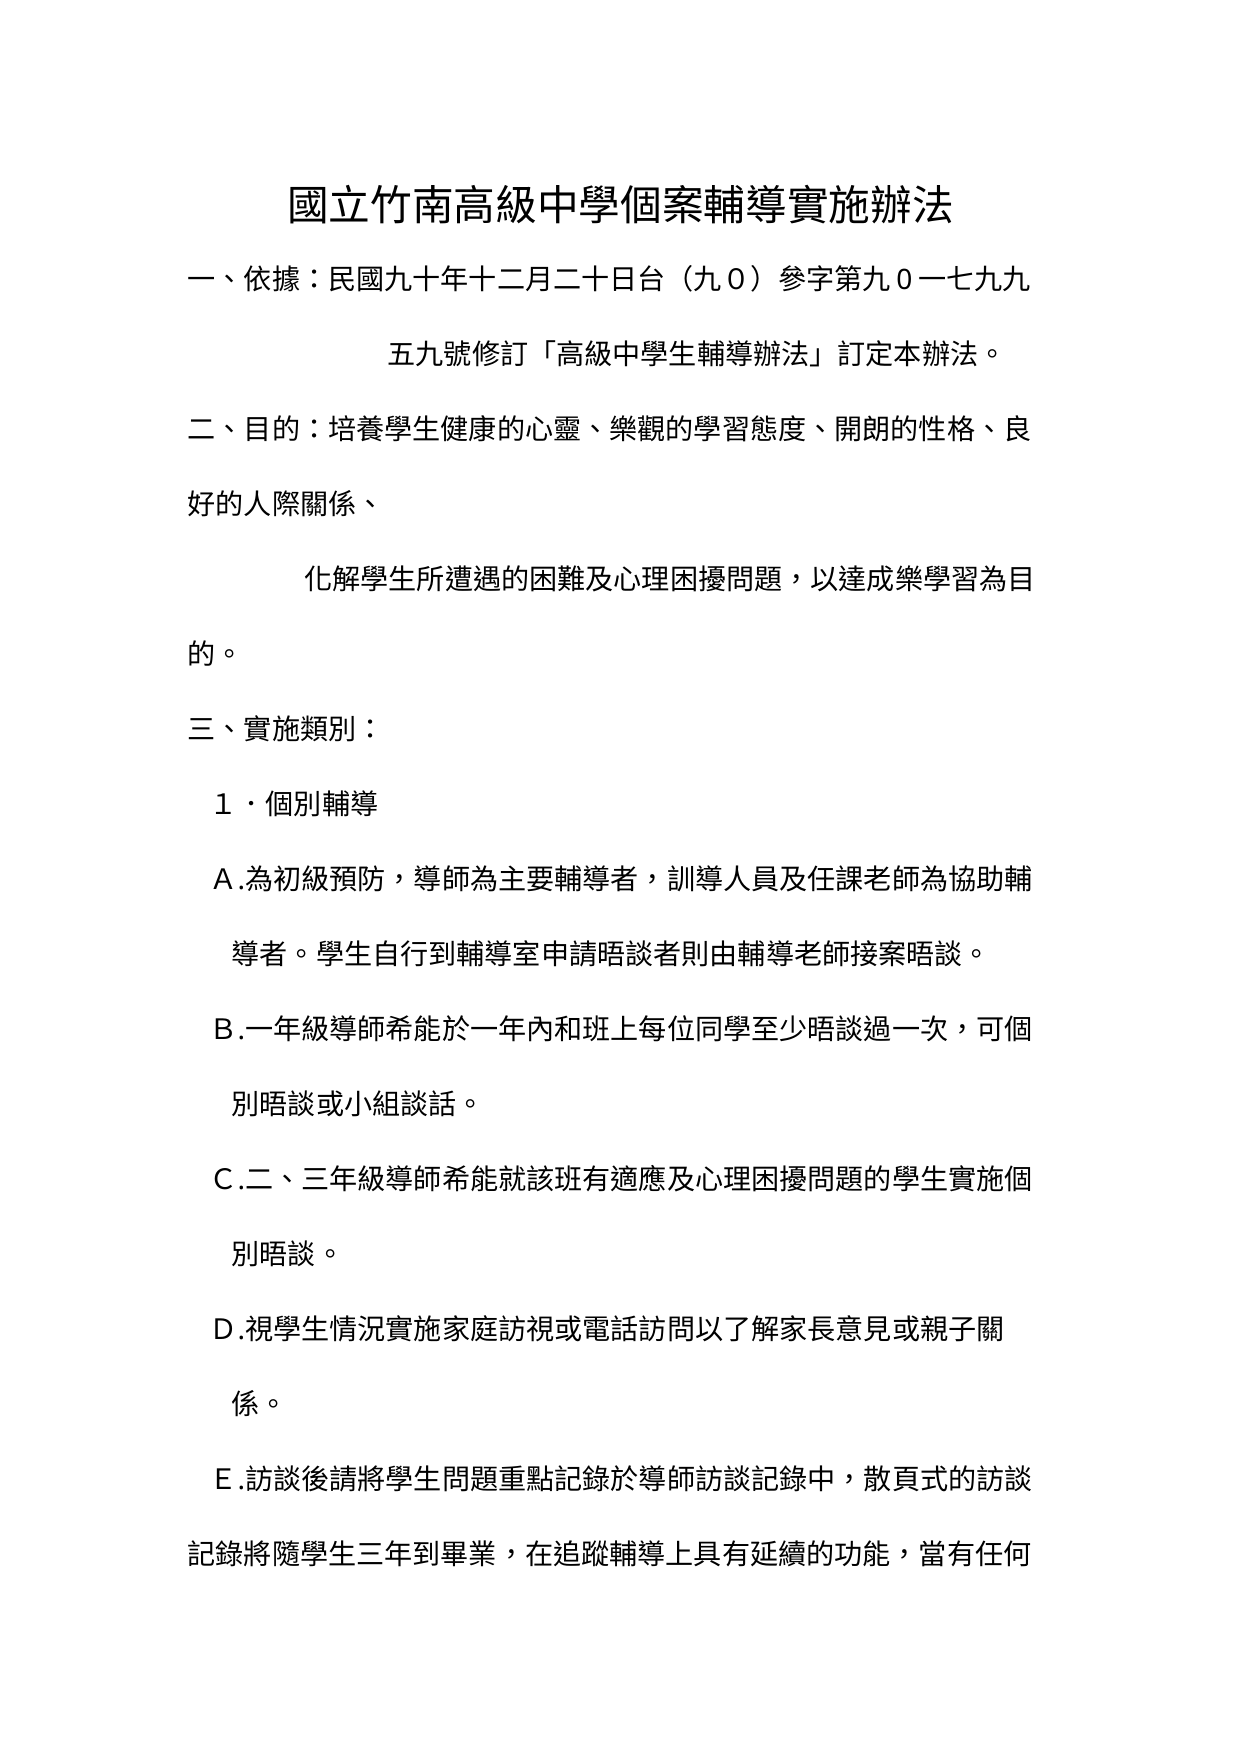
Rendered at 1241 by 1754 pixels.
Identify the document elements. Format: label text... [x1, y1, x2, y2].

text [187, 1439, 1053, 1589]
text Ａ.為初級預防，導師為主要輔導者，訓導人員及任課老師為協助輔 [187, 839, 1053, 914]
text 係。 [187, 1364, 1053, 1439]
text 一、依據：民國九十年十二月二十日台（九０）參字第九0一七九九五九號修訂「高級中學生輔導辦法」訂定本辦法。 [187, 239, 1053, 389]
text 導者。學生自行到輔導室申請晤談者則由輔導老師接案晤談。 [187, 914, 1053, 989]
text Ｂ.一年級導師希能於一年內和班上每位同學至少晤談過一次，可個 [187, 989, 1053, 1064]
text Ｄ.視學生情況實施家庭訪視或電話訪問以了解家長意見或親子關 [187, 1289, 1053, 1364]
text 國立竹南高級中學個案輔導實施辦法 [187, 164, 1053, 239]
text 化解學生所遭遇的困難及心理困擾問題，以達成樂學習為目的。 [187, 539, 1053, 689]
text Ｃ.二、三年級導師希能就該班有適應及心理困擾問題的學生實施個 [187, 1139, 1053, 1214]
text 別晤談或小組談話。 [187, 1064, 1053, 1139]
text 別晤談。 [187, 1214, 1053, 1289]
text １．個別輔導 [187, 764, 1053, 839]
text 三、實施類別： [187, 689, 1053, 764]
text 二、目的：培養學生健康的心靈、樂觀的學習態度、開朗的性格、良好的人際關係、 [187, 389, 1053, 539]
